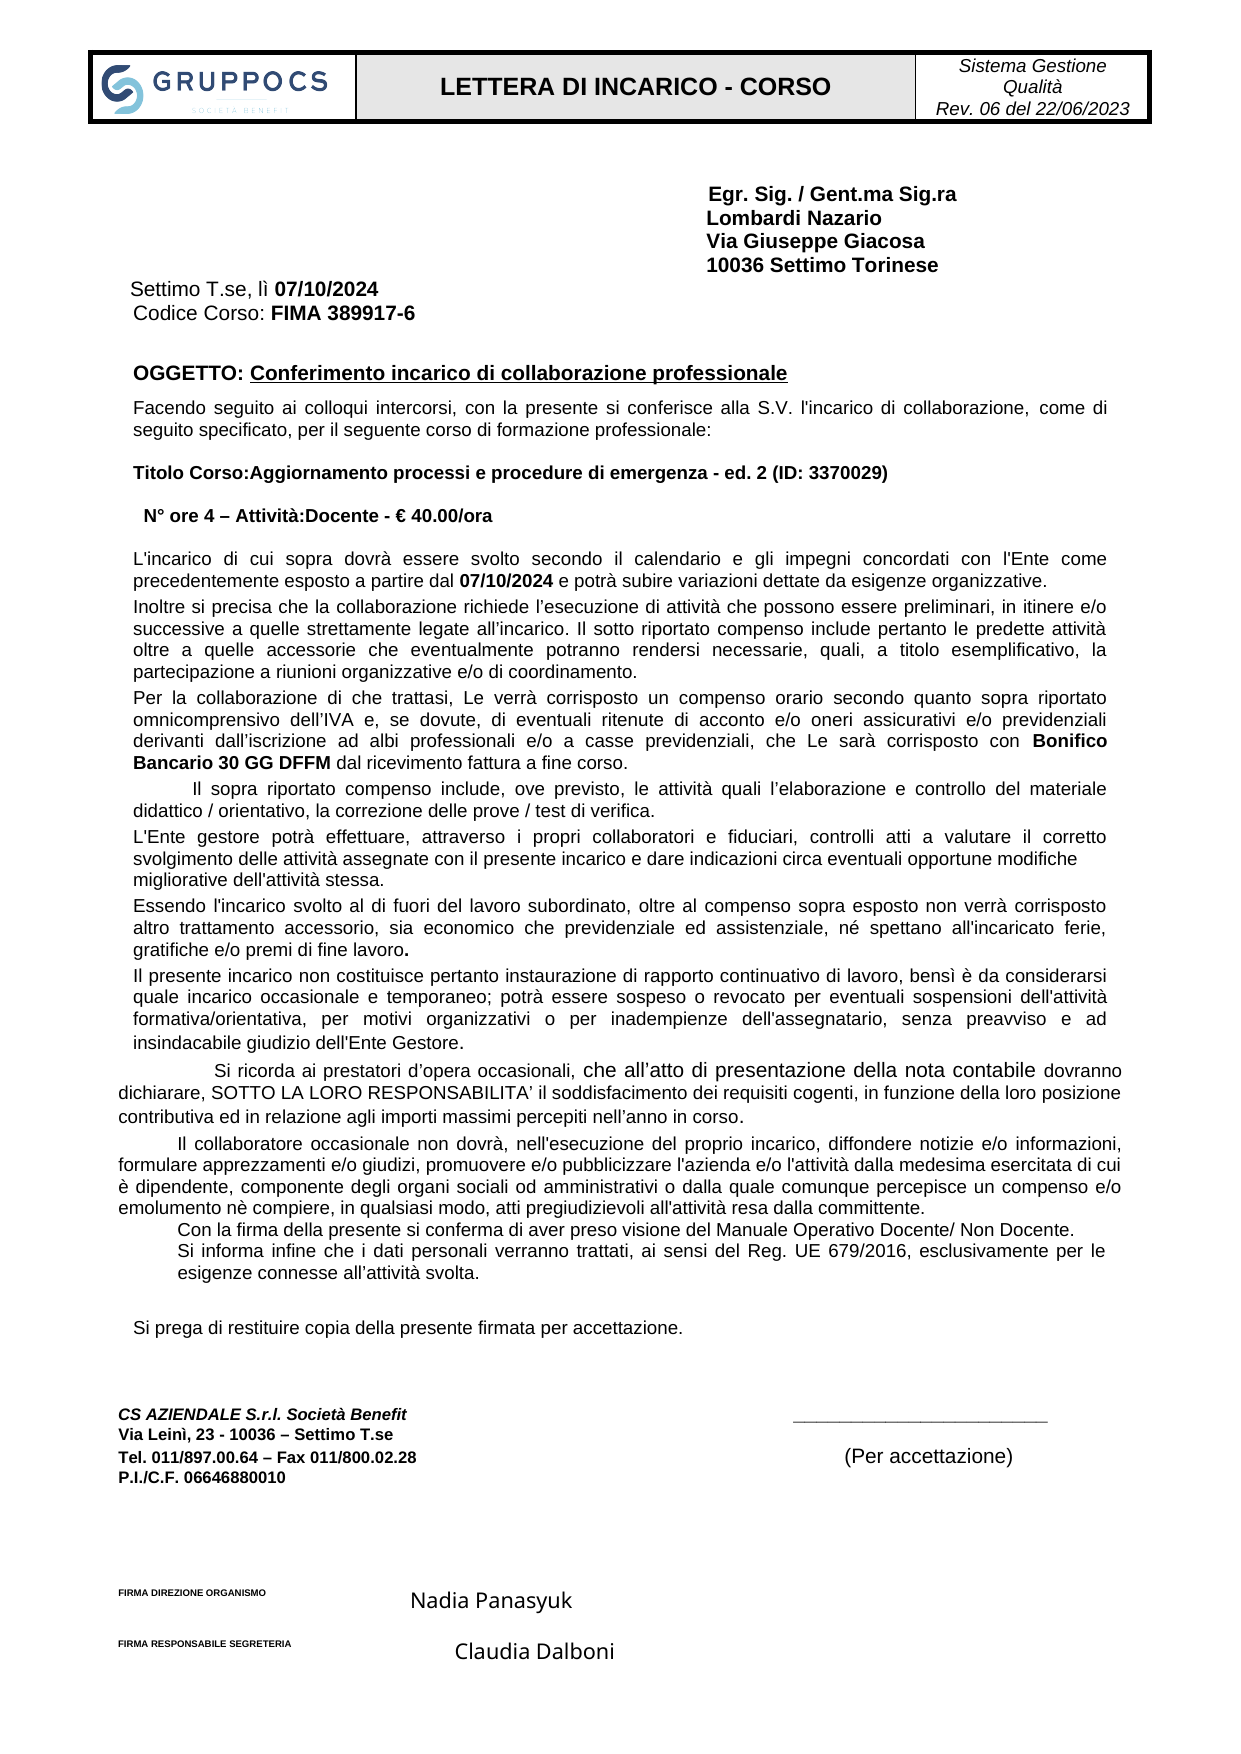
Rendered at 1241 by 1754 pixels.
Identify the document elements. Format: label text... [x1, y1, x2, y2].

text Tel. 011/897.00.64 – Fax 011/800.02.28 (Per accettazione) [118, 1444, 1107, 1468]
table_cell Claudia Dalboni [443, 1615, 1126, 1666]
text 10036 Settimo Torinese [118, 253, 1122, 277]
text Si ricorda ai prestatori d’opera occasionali, che all’atto di presentazione della nota contabile dovranno dichiarare, SOTTO LA LORO RESPONSABILITA’ il soddisfacimento dei requisiti cogenti, in funzione della loro posizione contributiva ed in relazione agli importi massimi percepiti nell’anno in corso. [118, 1058, 1122, 1128]
table_cell FIRMA RESPONSABILE SEGRETERIA [107, 1615, 443, 1666]
text Per la collaborazione di che trattasi, Le verrà corrisposto un compenso orario secondo quanto sopra riportato omnicomprensivo dell’IVA e, se dovute, di eventuali ritenute di acconto e/o oneri assicurativi e/o previdenziali derivanti dall’iscrizione ad albi professionali e/o a casse previdenziali, che Le sarà corrisposto con Bonifico Bancario 30 GG DFFM dal ricevimento fattura a fine corso. [133, 687, 1107, 773]
text Codice Corso: FIMA 389917-6 [133, 301, 1122, 325]
text Via Leinì, 23 - 10036 – Settimo T.se [118, 1425, 1107, 1444]
text Si prega di restituire copia della presente firmata per accettazione. [133, 1317, 1107, 1338]
text Titolo Corso:Aggiornamento processi e procedure di emergenza - ed. 2 (ID: 3370029) [133, 462, 1107, 483]
text CS AZIENDALE S.r.l. Società Benefit ______________________ [118, 1401, 1107, 1425]
text Lombardi Nazario [118, 205, 1122, 229]
text Con la firma della presente si conferma di aver preso visione del Manuale Operativo Docente/ Non Docente. [118, 1219, 1122, 1240]
text L'Ente gestore potrà effettuare, attraverso i propri collaboratori e fiduciari, controlli atti a valutare il corretto svolgimento delle attività assegnate con il presente incarico e dare indicazioni circa eventuali opportune modifiche [133, 826, 1107, 869]
picture [101, 65, 331, 115]
text Via Giuseppe Giacosa [118, 229, 1122, 253]
text N° ore 4 – Attività:Docente - € 40.00/ora [133, 505, 1107, 526]
text migliorative dell'attività stessa. [133, 869, 1107, 891]
text L'incarico di cui sopra dovrà essere svolto secondo il calendario e gli impegni concordati con l'Ente come precedentemente esposto a partire dal 07/10/2024 e potrà subire variazioni dettate da esigenze organizzative. [133, 548, 1107, 591]
table_header Nadia Panasyuk [399, 1564, 856, 1615]
text Essendo l'incarico svolto al di fuori del lavoro subordinato, oltre al compenso sopra esposto non verrà corrisposto altro trattamento accessorio, sia economico che previdenziale ed assistenziale, né spettano all'incaricato ferie, gratifiche e/o premi di fine lavoro. [133, 895, 1107, 960]
text Inoltre si precisa che la collaborazione richiede l’esecuzione di attività che possono essere preliminari, in itinere e/o successive a quelle strettamente legate all’incarico. Il sotto riportato compenso include pertanto le predette attività oltre a quelle accessorie che eventualmente potranno rendersi necessarie, quali, a titolo esemplificativo, la partecipazione a riunioni organizzative e/o di coordinamento. [133, 596, 1107, 682]
text Facendo seguito ai colloqui intercorsi, con la presente si conferisce alla S.V. l'incarico di collaborazione, come di seguito specificato, per il seguente corso di formazione professionale: [133, 397, 1107, 440]
text P.I./C.F. 06646880010 [118, 1468, 1107, 1487]
text Il presente incarico non costituisce pertanto instaurazione di rapporto continuativo di lavoro, bensì è da considerarsi quale incarico occasionale e temporaneo; potrà essere sospeso o revocato per eventuali sospensioni dell'attività formativa/orientativa, per motivi organizzativi o per inadempienze dell'assegnatario, senza preavviso e ad insindacabile giudizio dell'Ente Gestore. [133, 965, 1107, 1053]
table_header FIRMA DIREZIONE ORGANISMO [107, 1564, 399, 1615]
text Egr. Sig. / Gent.ma Sig.ra [634, 181, 1122, 205]
text Settimo T.se, lì 07/10/2024 [118, 277, 1122, 301]
text Il collaboratore occasionale non dovrà, nell'esecuzione del proprio incarico, diffondere notizie e/o informazioni, formulare apprezzamenti e/o giudizi, promuovere e/o pubblicizzare l'azienda e/o l'attività dalla medesima esercitata di cui è dipendente, componente degli organi sociali od amministrativi o dalla quale comunque percepisce un compenso e/o emolumento nè compiere, in qualsiasi modo, atti pregiudizievoli all'attività resa dalla committente. [118, 1132, 1122, 1219]
text OGGETTO: Conferimento incarico di collaborazione professionale [133, 361, 1107, 385]
text Si informa infine che i dati personali verranno trattati, ai sensi del Reg. UE 679/2016, esclusivamente per le esigenze connesse all’attività svolta. [177, 1240, 1107, 1283]
text Il sopra riportato compenso include, ove previsto, le attività quali l’elaborazione e controllo del materiale didattico / orientativo, la correzione delle prove / test di verifica. [133, 778, 1107, 821]
